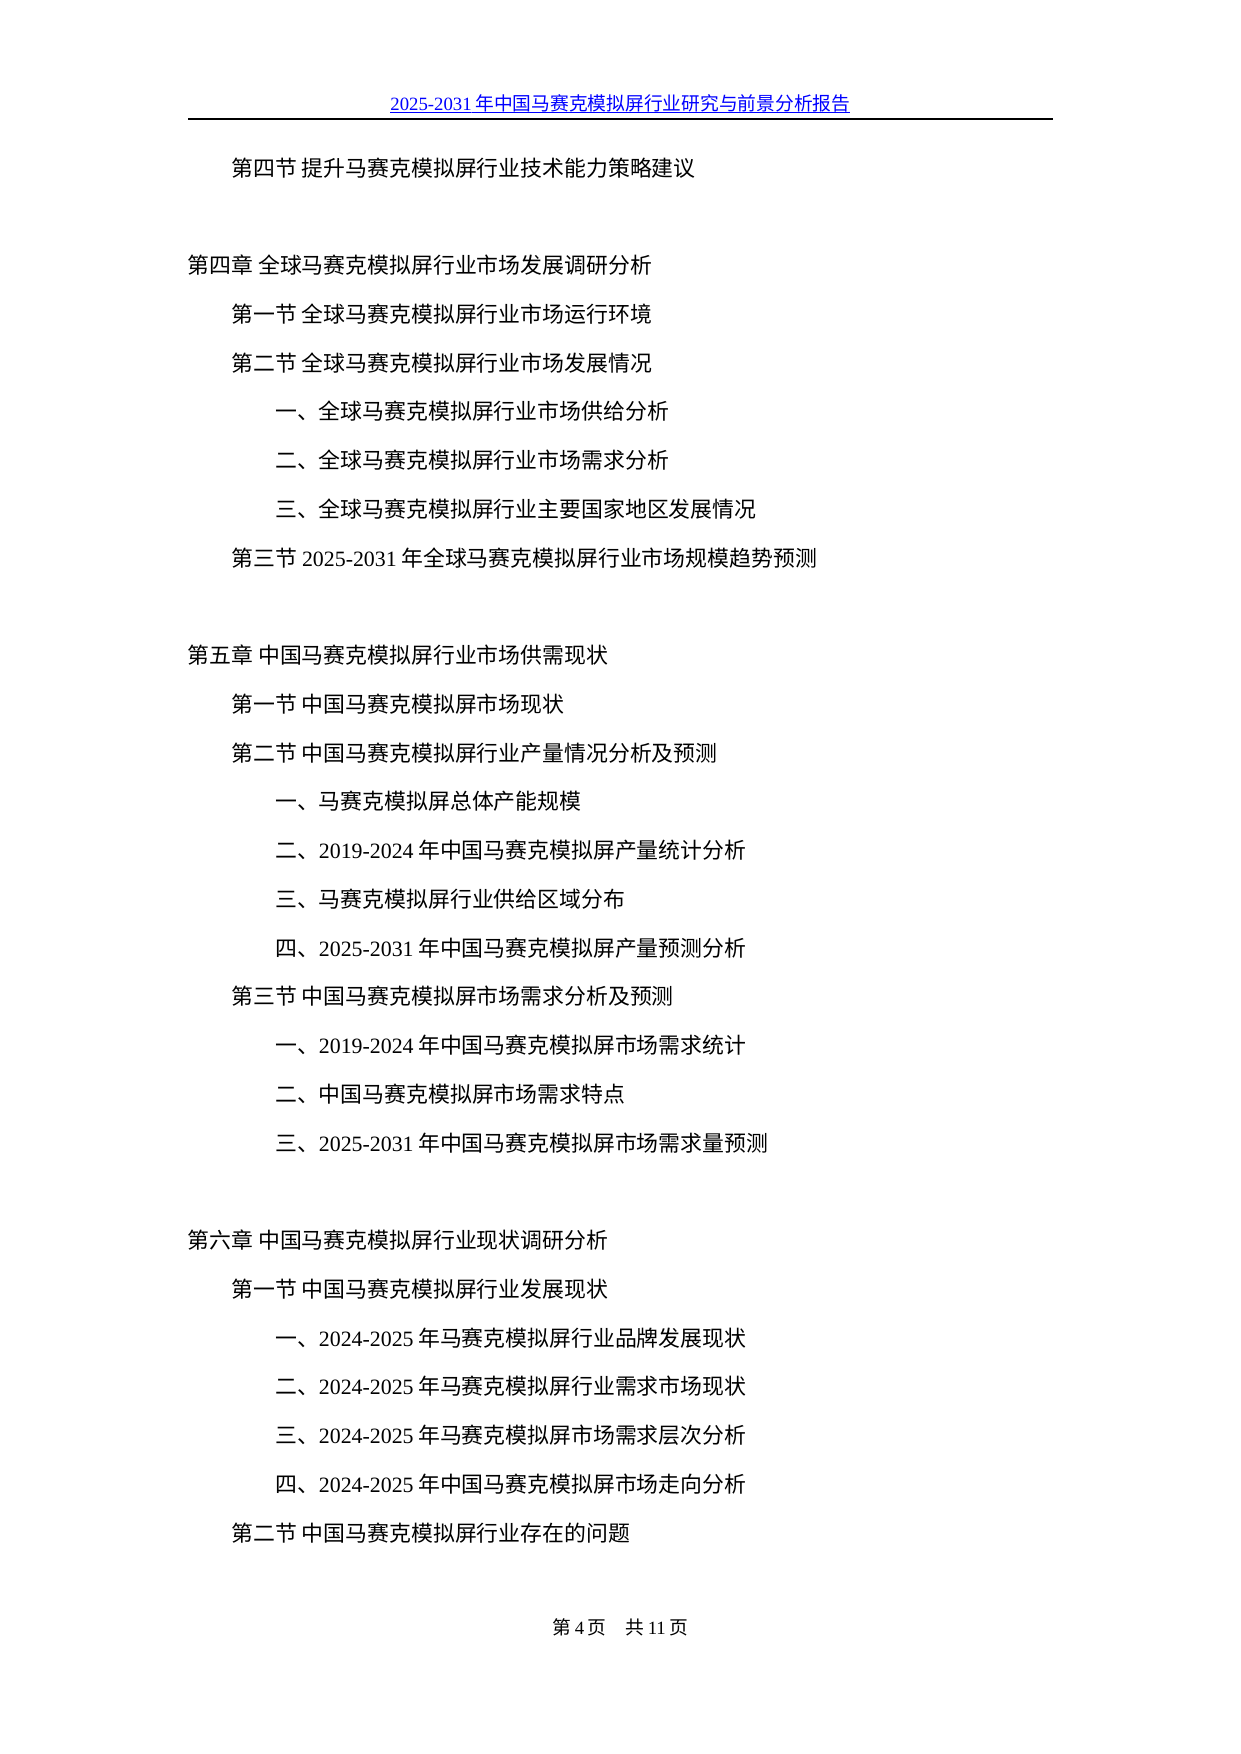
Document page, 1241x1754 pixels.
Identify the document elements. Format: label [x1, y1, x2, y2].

text [187, 150, 1053, 1548]
